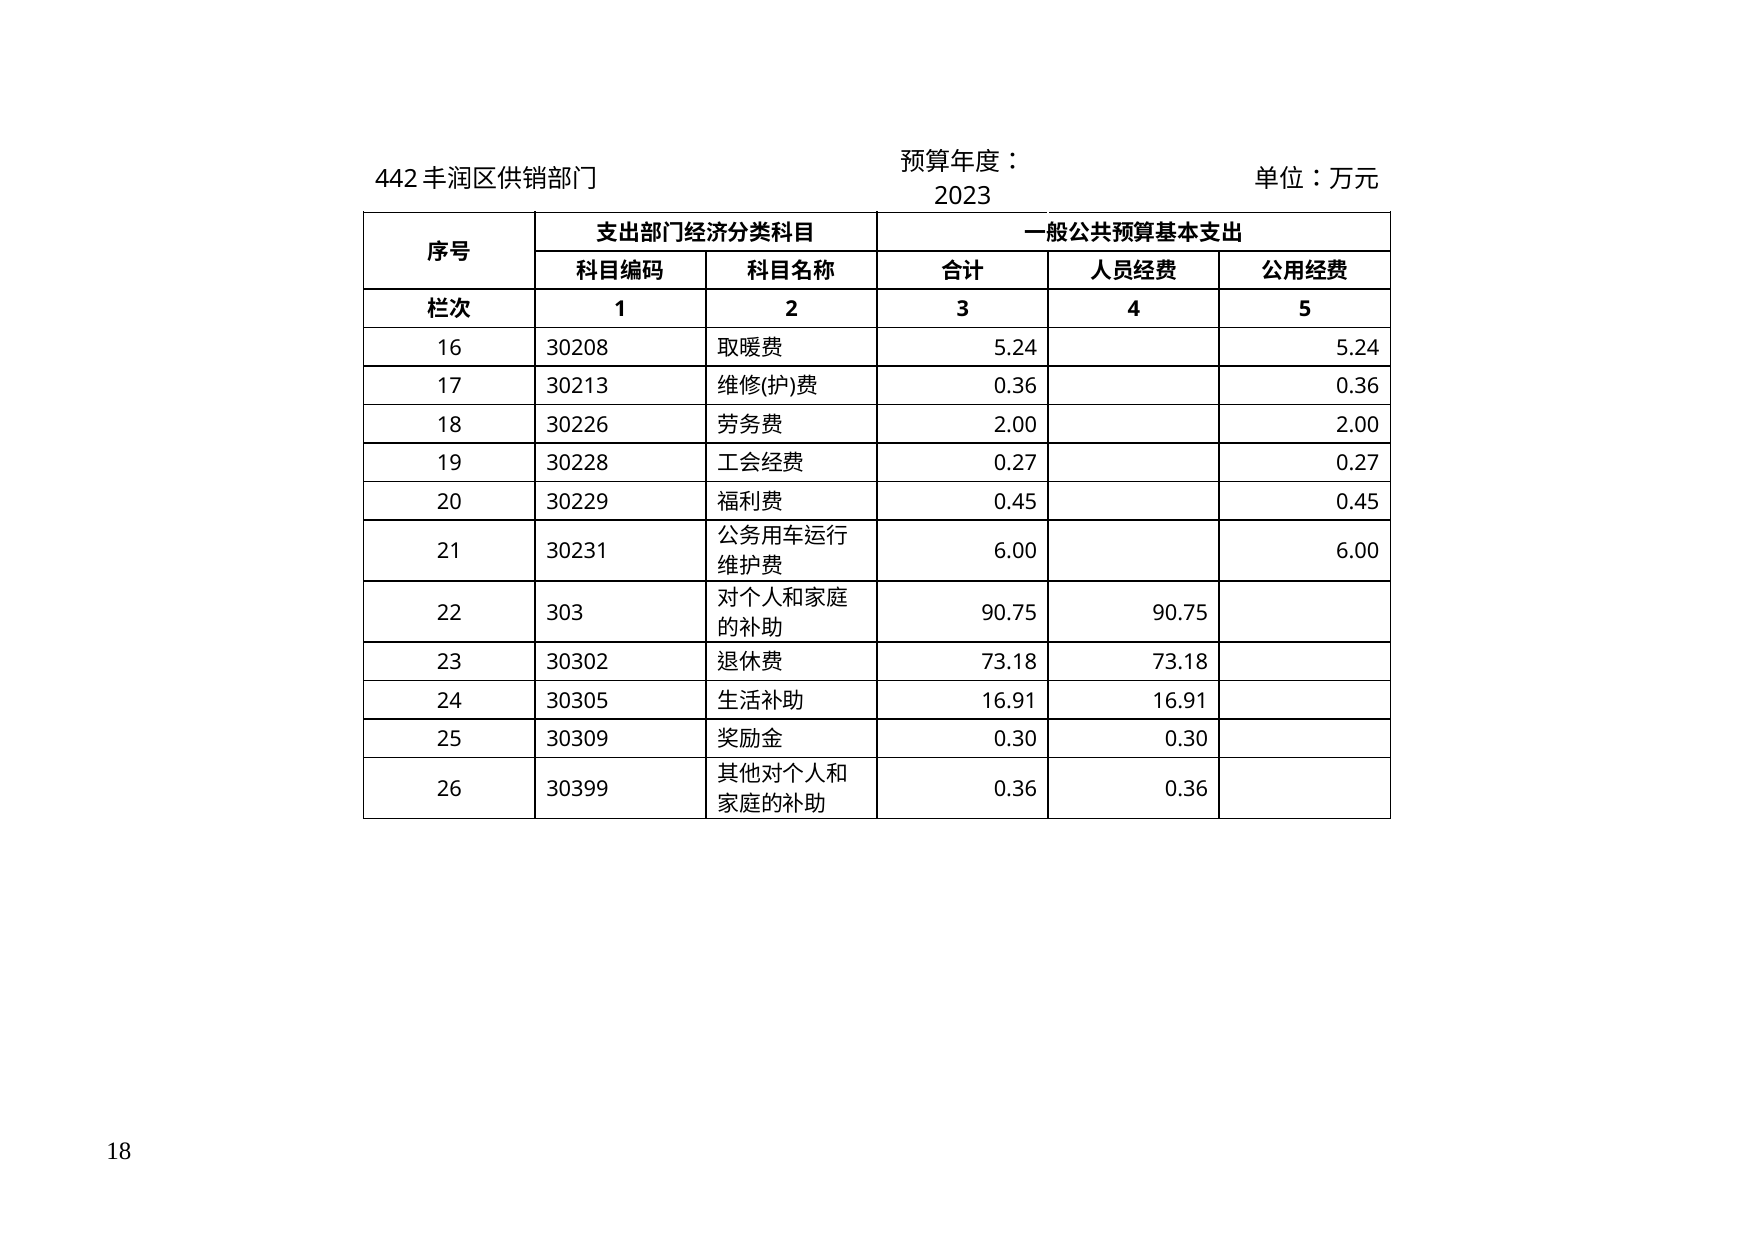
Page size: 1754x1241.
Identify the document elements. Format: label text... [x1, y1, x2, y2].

table_cell 30226 [536, 405, 705, 442]
table_cell [1049, 482, 1218, 519]
table_cell 其他对个人和家庭的补助 [707, 758, 876, 818]
table_cell 30309 [536, 720, 705, 757]
table_cell 工会经费 [707, 444, 876, 481]
table_cell [1220, 643, 1390, 680]
table_cell 30229 [536, 482, 705, 519]
table_cell 303 [536, 582, 705, 641]
table_cell 科目名称 [707, 252, 876, 288]
table_cell 劳务费 [707, 405, 876, 442]
table_cell 2.00 [878, 405, 1047, 442]
table_cell 30231 [536, 521, 705, 580]
table_cell 16.91 [1049, 681, 1218, 718]
table_cell 生活补助 [707, 681, 876, 718]
table_cell 0.45 [878, 482, 1047, 519]
table_cell 0.36 [878, 367, 1047, 404]
table_cell 73.18 [878, 643, 1047, 680]
table_cell [1220, 720, 1390, 757]
table_cell 栏次 [364, 290, 534, 327]
table_cell 90.75 [1049, 582, 1218, 641]
table_cell [1049, 328, 1218, 365]
table_cell 0.27 [1220, 444, 1390, 481]
table_header 预算年度：2023 [878, 143, 1047, 211]
table_cell 30305 [536, 681, 705, 718]
table_cell 维修(护)费 [707, 367, 876, 404]
table_header 单位：万元 [1049, 143, 1390, 211]
table_cell [1049, 444, 1218, 481]
table_cell [1220, 758, 1390, 818]
table_cell 支出部门经济分类科目 [536, 213, 876, 250]
table_cell 20 [364, 482, 534, 519]
table_cell 73.18 [1049, 643, 1218, 680]
table_cell 30208 [536, 328, 705, 365]
table_cell 2 [707, 290, 876, 327]
table_cell 19 [364, 444, 534, 481]
table_cell 0.27 [878, 444, 1047, 481]
table_cell 16.91 [878, 681, 1047, 718]
table_cell [1220, 681, 1390, 718]
table_cell [1049, 405, 1218, 442]
table_header 442丰润区供销部门 [364, 143, 876, 211]
table_cell 公务用车运行维护费 [707, 521, 876, 580]
table_cell 5.24 [878, 328, 1047, 365]
table_cell 23 [364, 643, 534, 680]
table_cell 取暖费 [707, 328, 876, 365]
table_cell [1049, 367, 1218, 404]
table_cell 0.45 [1220, 482, 1390, 519]
table_cell 17 [364, 367, 534, 404]
table_cell [1049, 521, 1218, 580]
table_cell 21 [364, 521, 534, 580]
table_cell 22 [364, 582, 534, 641]
table_cell 5.24 [1220, 328, 1390, 365]
table_cell 1 [536, 290, 705, 327]
table_cell 福利费 [707, 482, 876, 519]
table_cell 一般公共预算基本支出 [878, 213, 1390, 250]
table_cell 序号 [364, 213, 534, 288]
table_cell 对个人和家庭的补助 [707, 582, 876, 641]
table_cell 0.36 [1220, 367, 1390, 404]
table_cell 奖励金 [707, 720, 876, 757]
table_cell 公用经费 [1220, 252, 1390, 288]
table_cell 科目编码 [536, 252, 705, 288]
table_cell 16 [364, 328, 534, 365]
table_cell 25 [364, 720, 534, 757]
table_cell 90.75 [878, 582, 1047, 641]
table_cell 30213 [536, 367, 705, 404]
table_cell 0.30 [878, 720, 1047, 757]
table_cell 26 [364, 758, 534, 818]
table_cell 24 [364, 681, 534, 718]
table_cell 18 [364, 405, 534, 442]
table_cell 0.36 [878, 758, 1047, 818]
table_cell 5 [1220, 290, 1390, 327]
table_cell 人员经费 [1049, 252, 1218, 288]
table_cell 30399 [536, 758, 705, 818]
table_cell 30228 [536, 444, 705, 481]
table_cell 0.36 [1049, 758, 1218, 818]
table_cell 3 [878, 290, 1047, 327]
table_cell [1220, 582, 1390, 641]
table_cell 退休费 [707, 643, 876, 680]
table_cell 6.00 [878, 521, 1047, 580]
table_cell 30302 [536, 643, 705, 680]
table_cell 4 [1049, 290, 1218, 327]
table_cell 2.00 [1220, 405, 1390, 442]
table_cell 合计 [878, 252, 1047, 288]
table_cell 6.00 [1220, 521, 1390, 580]
table_cell 0.30 [1049, 720, 1218, 757]
